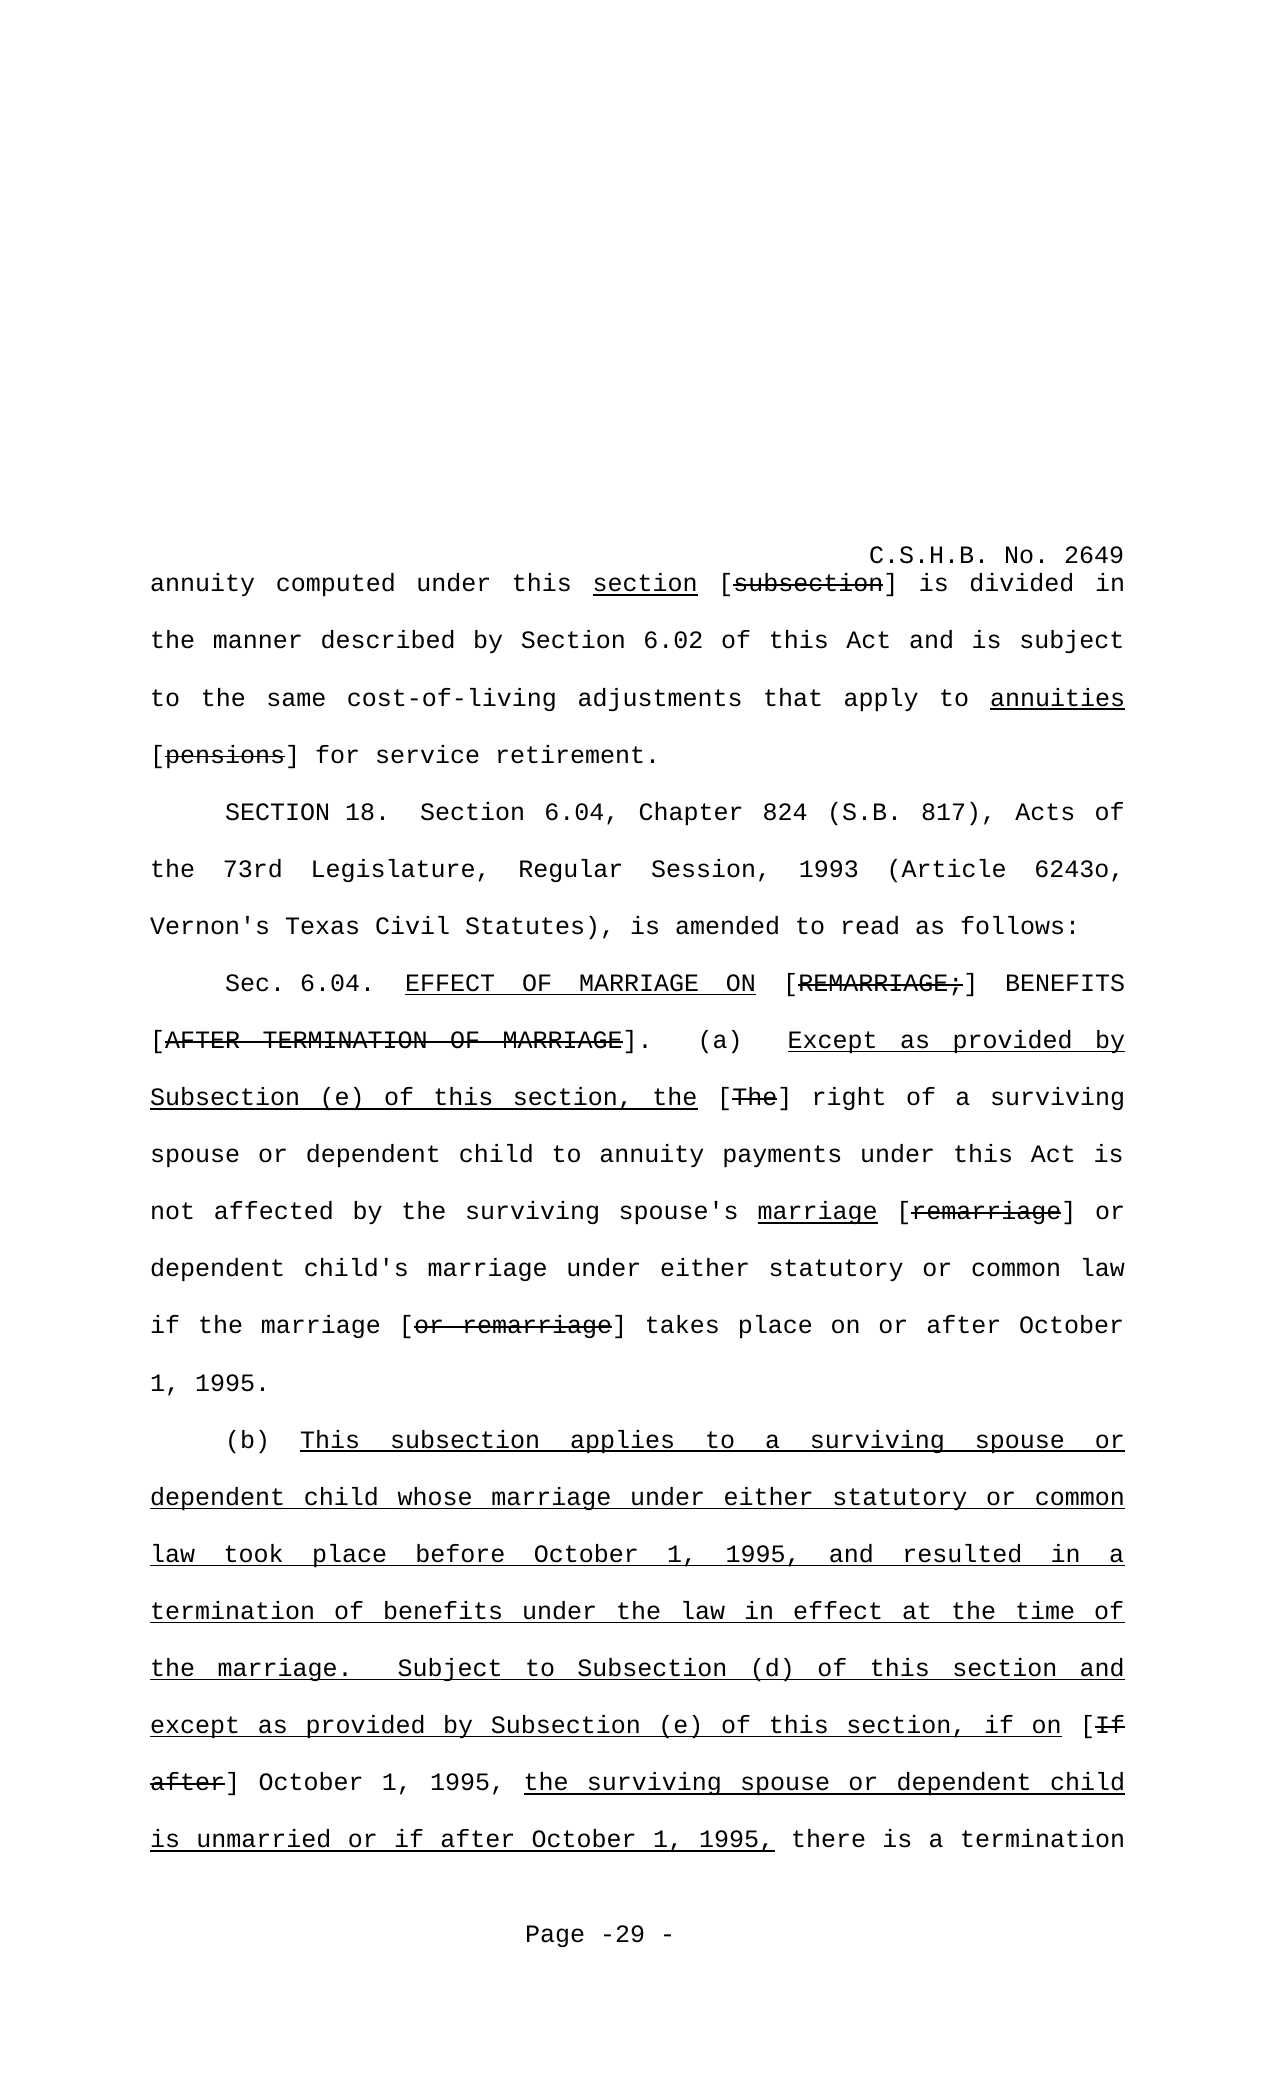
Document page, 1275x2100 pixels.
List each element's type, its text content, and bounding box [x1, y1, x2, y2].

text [150, 1680, 1125, 1855]
text Sec. 6.04. EFFECT OF MARRIAGE ON [REMARRIAGE;] BENEFITS [AFTER TERMINATION OF MARRIAGE]. (a) Except as provided by Subsection (e) of this section, the [The] right of a surviving spouse or dependent child to annuity payments under this Act is not affected by the surviving spouse's marriage [remarriage] or dependent child's marriage under either statutory or common law if the marriage [or remarriage] takes place on or after October 1, 1995. [150, 970, 1125, 1398]
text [150, 571, 1125, 771]
text SECTION 18. Section 6.04, Chapter 824 (S.B. 817), Acts of the 73rd Legislature, Regular Session, 1993 (Article 6243o, Vernon's Texas Civil Statutes), is amended to read as follows: [150, 799, 1125, 942]
